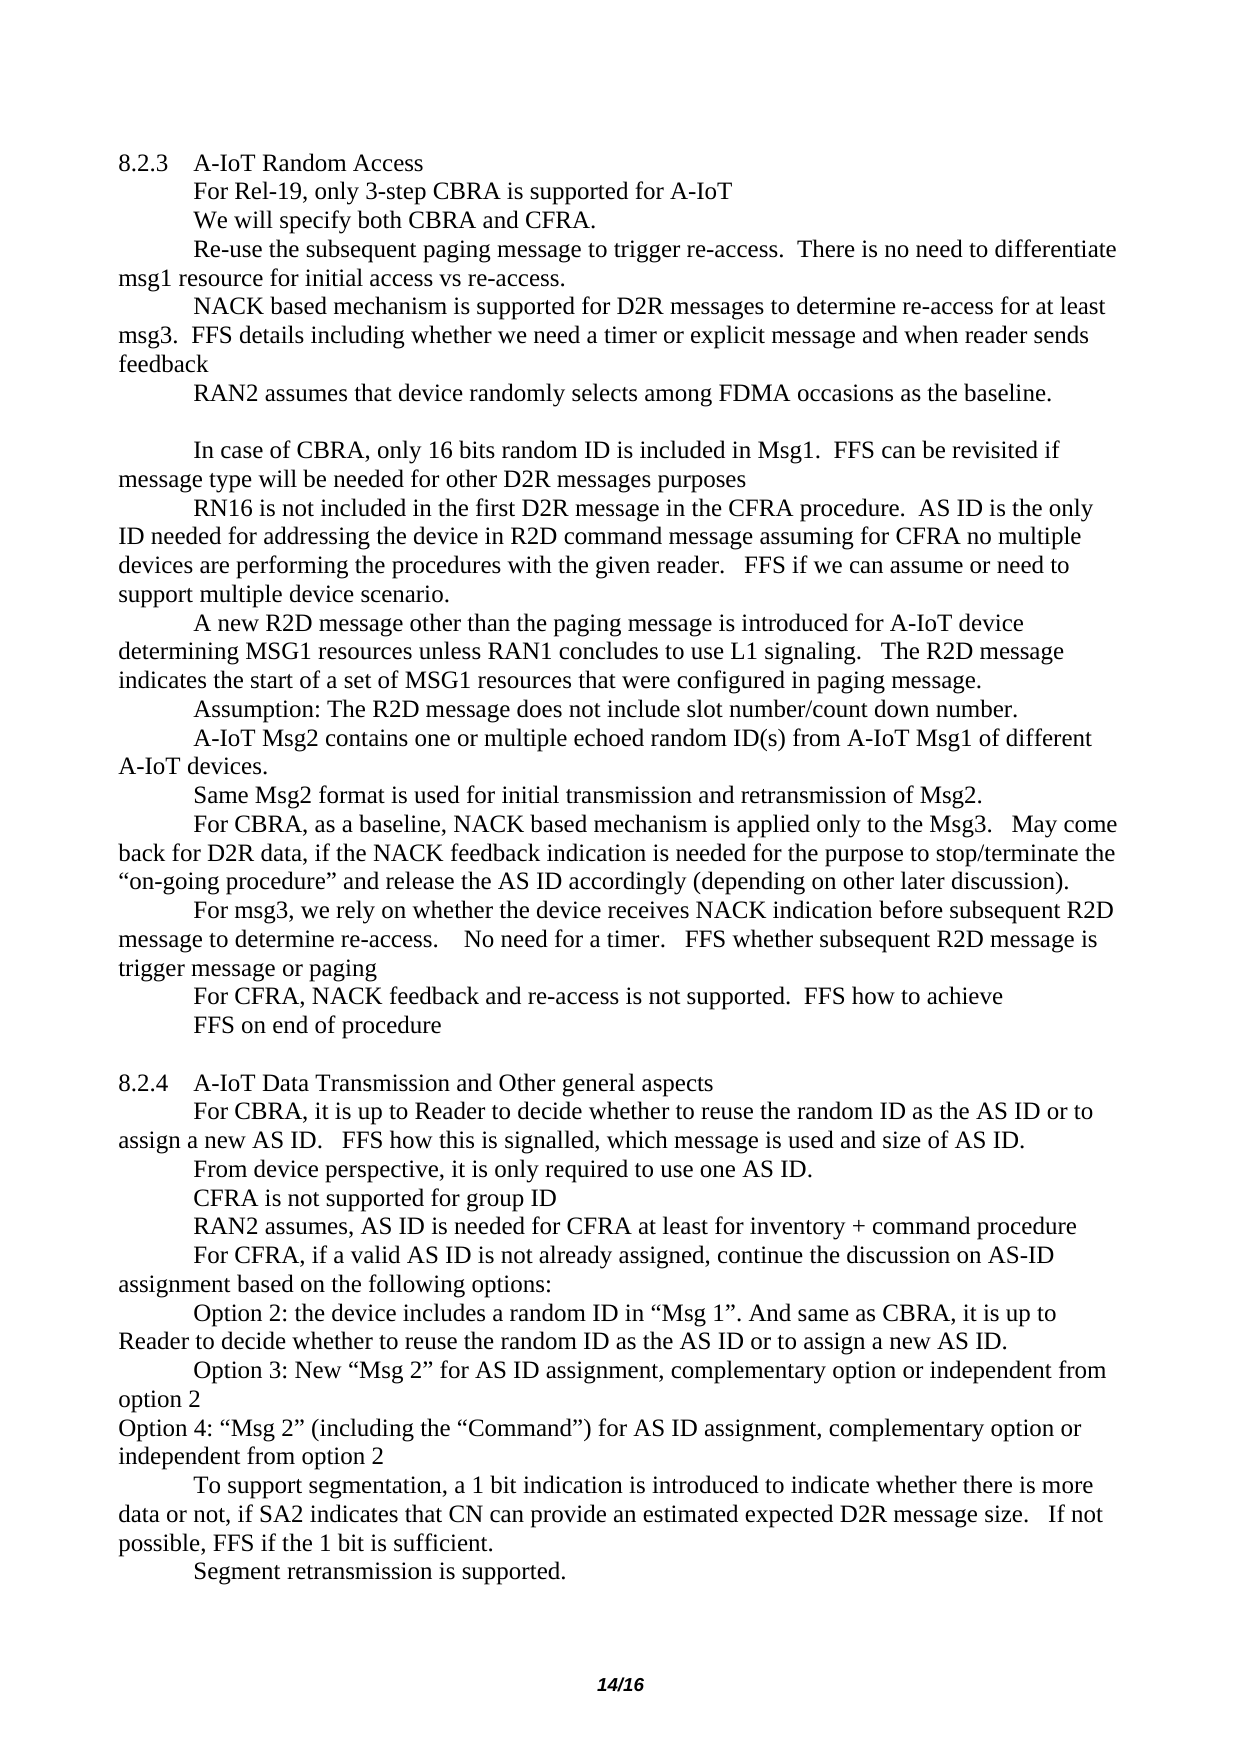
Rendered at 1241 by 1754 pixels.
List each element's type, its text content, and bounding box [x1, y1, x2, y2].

text  A-IoT Msg2 contains one or multiple echoed random ID(s) from A-IoT Msg1 of different A-IoT devices. [118, 723, 1122, 780]
text Option 2: the device includes a random ID in “Msg 1”. And same as CBRA, it is up to Reader to decide whether to reuse the random ID as the AS ID or to assign a new AS ID. [118, 1298, 1122, 1355]
text Option 3: New “Msg 2” for AS ID assignment, complementary option or independent from option 2 [118, 1355, 1122, 1413]
text From device perspective, it is only required to use one AS ID. [118, 1154, 1122, 1183]
text  We will specify both CBRA and CFRA. [118, 205, 1122, 234]
text  FFS on end of procedure [118, 1010, 1122, 1039]
text  For CBRA, as a baseline, NACK based mechanism is applied only to the Msg3. May come back for D2R data, if the NACK feedback indication is needed for the purpose to stop/terminate the “on-going procedure” and release the AS ID accordingly (depending on other later discussion). [118, 809, 1122, 895]
text 8.2.3 A-IoT Random Access [118, 148, 1122, 176]
text RAN2 assumes, AS ID is needed for CFRA at least for inventory + command procedure [118, 1211, 1122, 1240]
text  For CFRA, NACK feedback and re-access is not supported. FFS how to achieve [118, 981, 1122, 1010]
text  RN16 is not included in the first D2R message in the CFRA procedure. AS ID is the only ID needed for addressing the device in R2D command message assuming for CFRA no multiple devices are performing the procedures with the given reader. FFS if we can assume or need to support multiple device scenario. [118, 493, 1122, 608]
text  In case of CBRA, only 16 bits random ID is included in Msg1. FFS can be revisited if message type will be needed for other D2R messages purposes [118, 435, 1122, 493]
text  NACK based mechanism is supported for D2R messages to determine re-access for at least msg3. FFS details including whether we need a timer or explicit message and when reader sends feedback [118, 291, 1122, 378]
text For CBRA, it is up to Reader to decide whether to reuse the random ID as the AS ID or to assign a new AS ID. FFS how this is signalled, which message is used and size of AS ID. [118, 1096, 1122, 1154]
text  For msg3, we rely on whether the device receives NACK indication before subsequent R2D message to determine re-access. No need for a timer. FFS whether subsequent R2D message is trigger message or paging [118, 895, 1122, 981]
text Option 4: “Msg 2” (including the “Command”) for AS ID assignment, complementary option or independent from option 2 [118, 1413, 1122, 1470]
text  RAN2 assumes that device randomly selects among FDMA occasions as the baseline. [118, 378, 1122, 406]
text 8.2.4 A-IoT Data Transmission and Other general aspects [118, 1068, 1122, 1096]
text Segment retransmission is supported. [118, 1556, 1122, 1585]
text  Assumption: The R2D message does not include slot number/count down number. [118, 694, 1122, 723]
text CFRA is not supported for group ID [118, 1183, 1122, 1211]
text  Same Msg2 format is used for initial transmission and retransmission of Msg2. [118, 780, 1122, 809]
text To support segmentation, a 1 bit indication is introduced to indicate whether there is more data or not, if SA2 indicates that CN can provide an estimated expected D2R message size. If not possible, FFS if the 1 bit is sufficient. [118, 1470, 1122, 1556]
text  For Rel-19, only 3-step CBRA is supported for A-IoT [118, 176, 1122, 205]
text  Re-use the subsequent paging message to trigger re-access. There is no need to differentiate msg1 resource for initial access vs re-access. [118, 234, 1122, 291]
text For CFRA, if a valid AS ID is not already assigned, continue the discussion on AS-ID assignment based on the following options: [118, 1240, 1122, 1298]
text  A new R2D message other than the paging message is introduced for A-IoT device determining MSG1 resources unless RAN1 concludes to use L1 signaling. The R2D message indicates the start of a set of MSG1 resources that were configured in paging message. [118, 608, 1122, 694]
